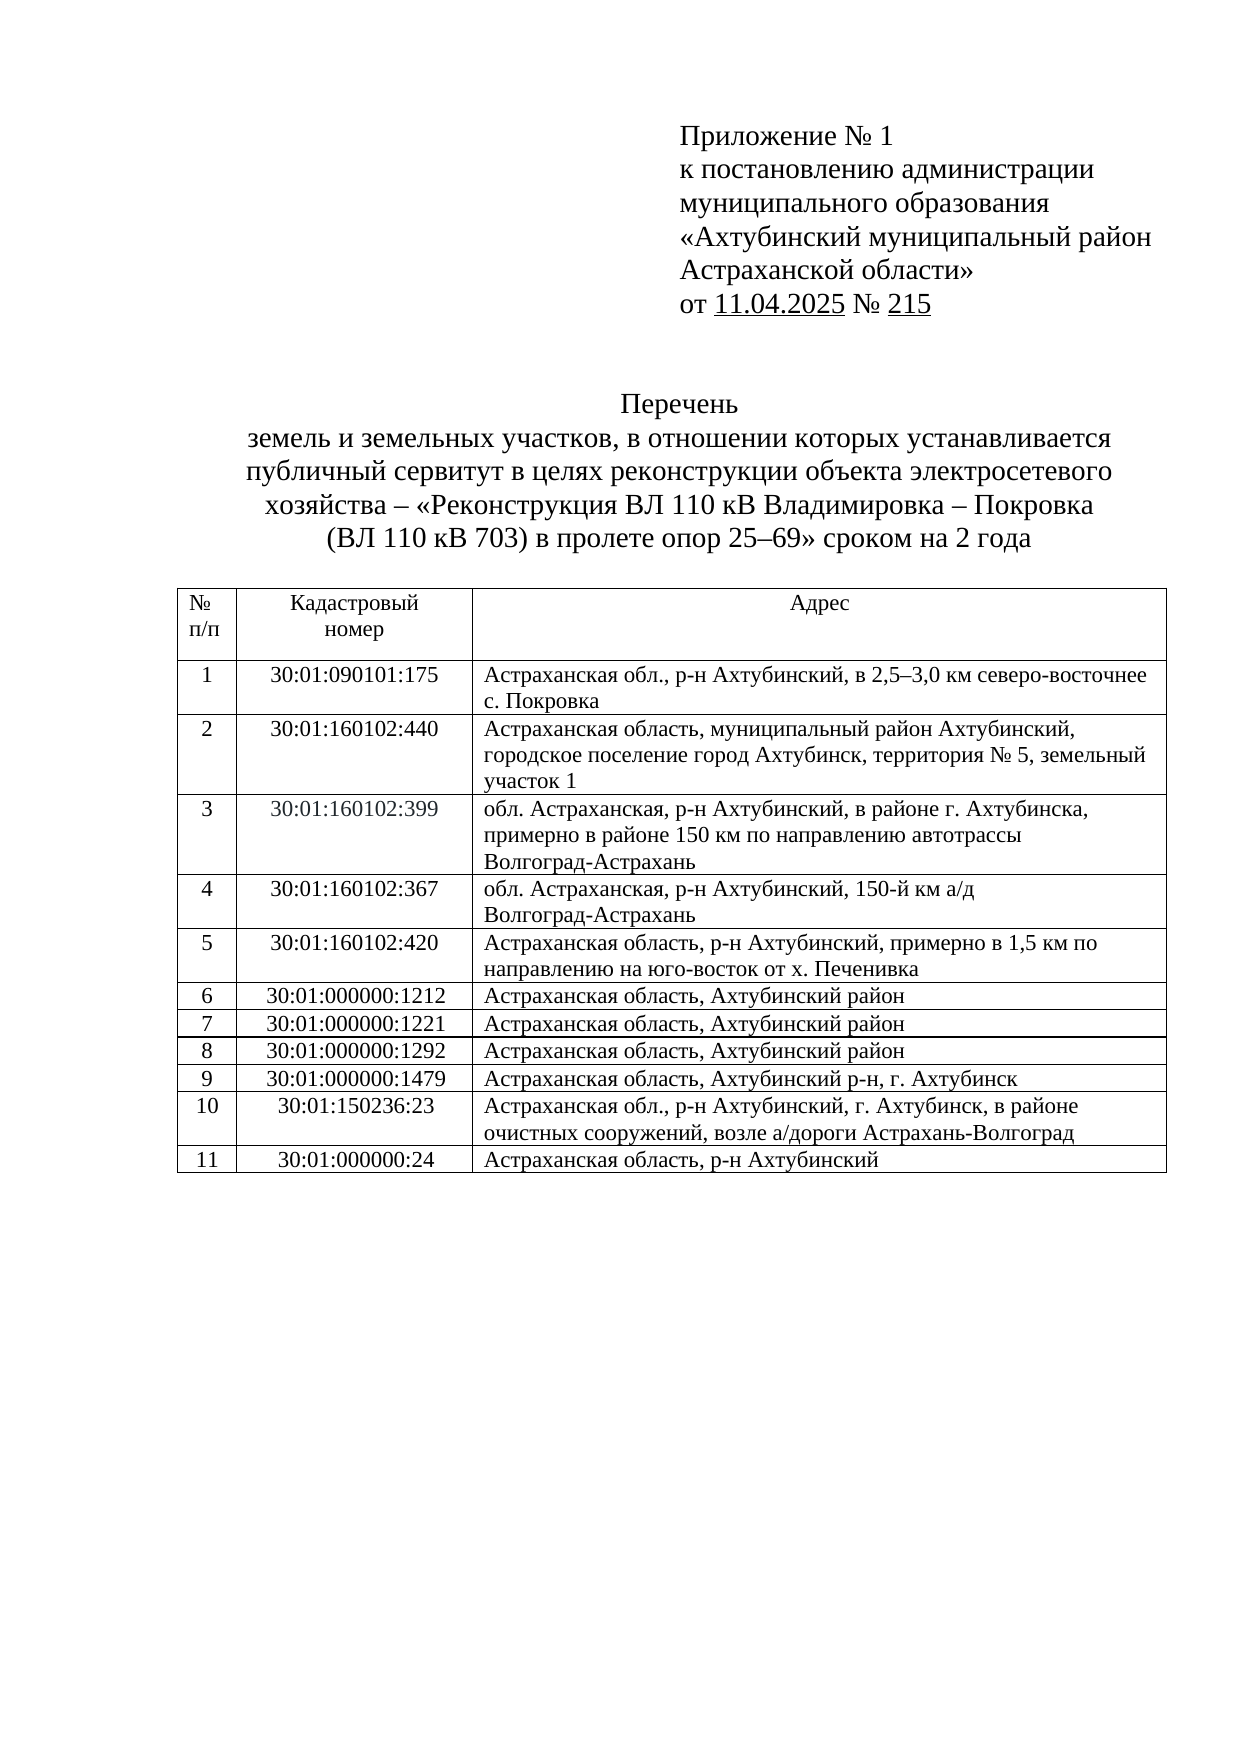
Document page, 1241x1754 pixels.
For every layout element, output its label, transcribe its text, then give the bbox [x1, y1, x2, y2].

table_cell Астраханская обл., р-н Ахтубинский, в 2,5–3,0 км северо-восточнее с. Покровка [473, 661, 1166, 714]
text Астраханской области» [177, 252, 1181, 286]
table_cell Астраханская область, Ахтубинский район [473, 1038, 1166, 1064]
table_cell 30:01:150236:23 [237, 1092, 472, 1145]
table_cell 9 [178, 1065, 236, 1091]
table_cell 30:01:000000:1479 [237, 1065, 472, 1091]
text хозяйства – «Реконструкция ВЛ 110 кВ Владимировка – Покровка [177, 487, 1181, 521]
table_header Кадастровый номер [237, 589, 472, 660]
table_cell Астраханская область, Ахтубинский район [473, 1010, 1166, 1036]
text к постановлению администрации [177, 152, 1181, 185]
text муниципального образования [177, 185, 1181, 219]
table_cell 30:01:160102:399 [237, 795, 472, 874]
table_cell Астраханская область, Ахтубинский район [473, 983, 1166, 1009]
table_cell 2 [178, 715, 236, 794]
text Приложение № 1 [177, 118, 1181, 152]
table_cell 3 [178, 795, 236, 874]
text Перечень [177, 386, 1181, 420]
table_cell 30:01:000000:24 [237, 1146, 472, 1172]
table_header Адрес [473, 589, 1166, 660]
table_cell 30:01:000000:1292 [237, 1038, 472, 1064]
table_cell 6 [178, 983, 236, 1009]
table_cell 30:01:160102:420 [237, 929, 472, 982]
text земель и земельных участков, в отношении которых устанавливается публичный сервитут в целях реконструкции объекта электросетевого [177, 420, 1181, 487]
table_cell обл. Астраханская, р-н Ахтубинский, 150-й км а/д Волгоград-Астрахань [473, 875, 1166, 928]
table_cell 4 [178, 875, 236, 928]
table_cell 7 [178, 1010, 236, 1036]
table_cell 30:01:090101:175 [237, 661, 472, 714]
table_cell 30:01:000000:1221 [237, 1010, 472, 1036]
table_cell Астраханская область, Ахтубинский р-н, г. Ахтубинск [473, 1065, 1166, 1091]
table_cell 30:01:160102:440 [237, 715, 472, 794]
table_cell 10 [178, 1092, 236, 1145]
table_cell 30:01:000000:1212 [237, 983, 472, 1009]
table_cell Астраханская обл., р-н Ахтубинский, г. Ахтубинск, в районе очистных сооружений, возле а/дороги Астрахань-Волгоград [473, 1092, 1166, 1145]
table_cell 8 [178, 1038, 236, 1064]
text «Ахтубинский муниципальный район [177, 219, 1181, 252]
table_cell обл. Астраханская, р-н Ахтубинский, в районе г. Ахтубинска, примерно в районе 150 км по направлению автотрассы Волгоград-Астрахань [473, 795, 1166, 874]
table_cell 30:01:160102:367 [237, 875, 472, 928]
table_cell 5 [178, 929, 236, 982]
text (ВЛ 110 кВ 703) в пролете опор 25–69» сроком на 2 года [177, 521, 1181, 554]
table_cell Астраханская область, муниципальный район Ахтубинский, городское поселение город Ахтубинск, территория № 5, земельный участок 1 [473, 715, 1166, 794]
table_header № п/п [178, 589, 236, 660]
table_cell 11 [178, 1146, 236, 1172]
table_cell Астраханская область, р-н Ахтубинский, примерно в 1,5 км по направлению на юго-восток от х. Печенивка [473, 929, 1166, 982]
table_cell Астраханская область, р-н Ахтубинский [473, 1146, 1166, 1172]
text от 11.04.2025 № 215 [177, 286, 1181, 319]
table_cell 1 [178, 661, 236, 714]
